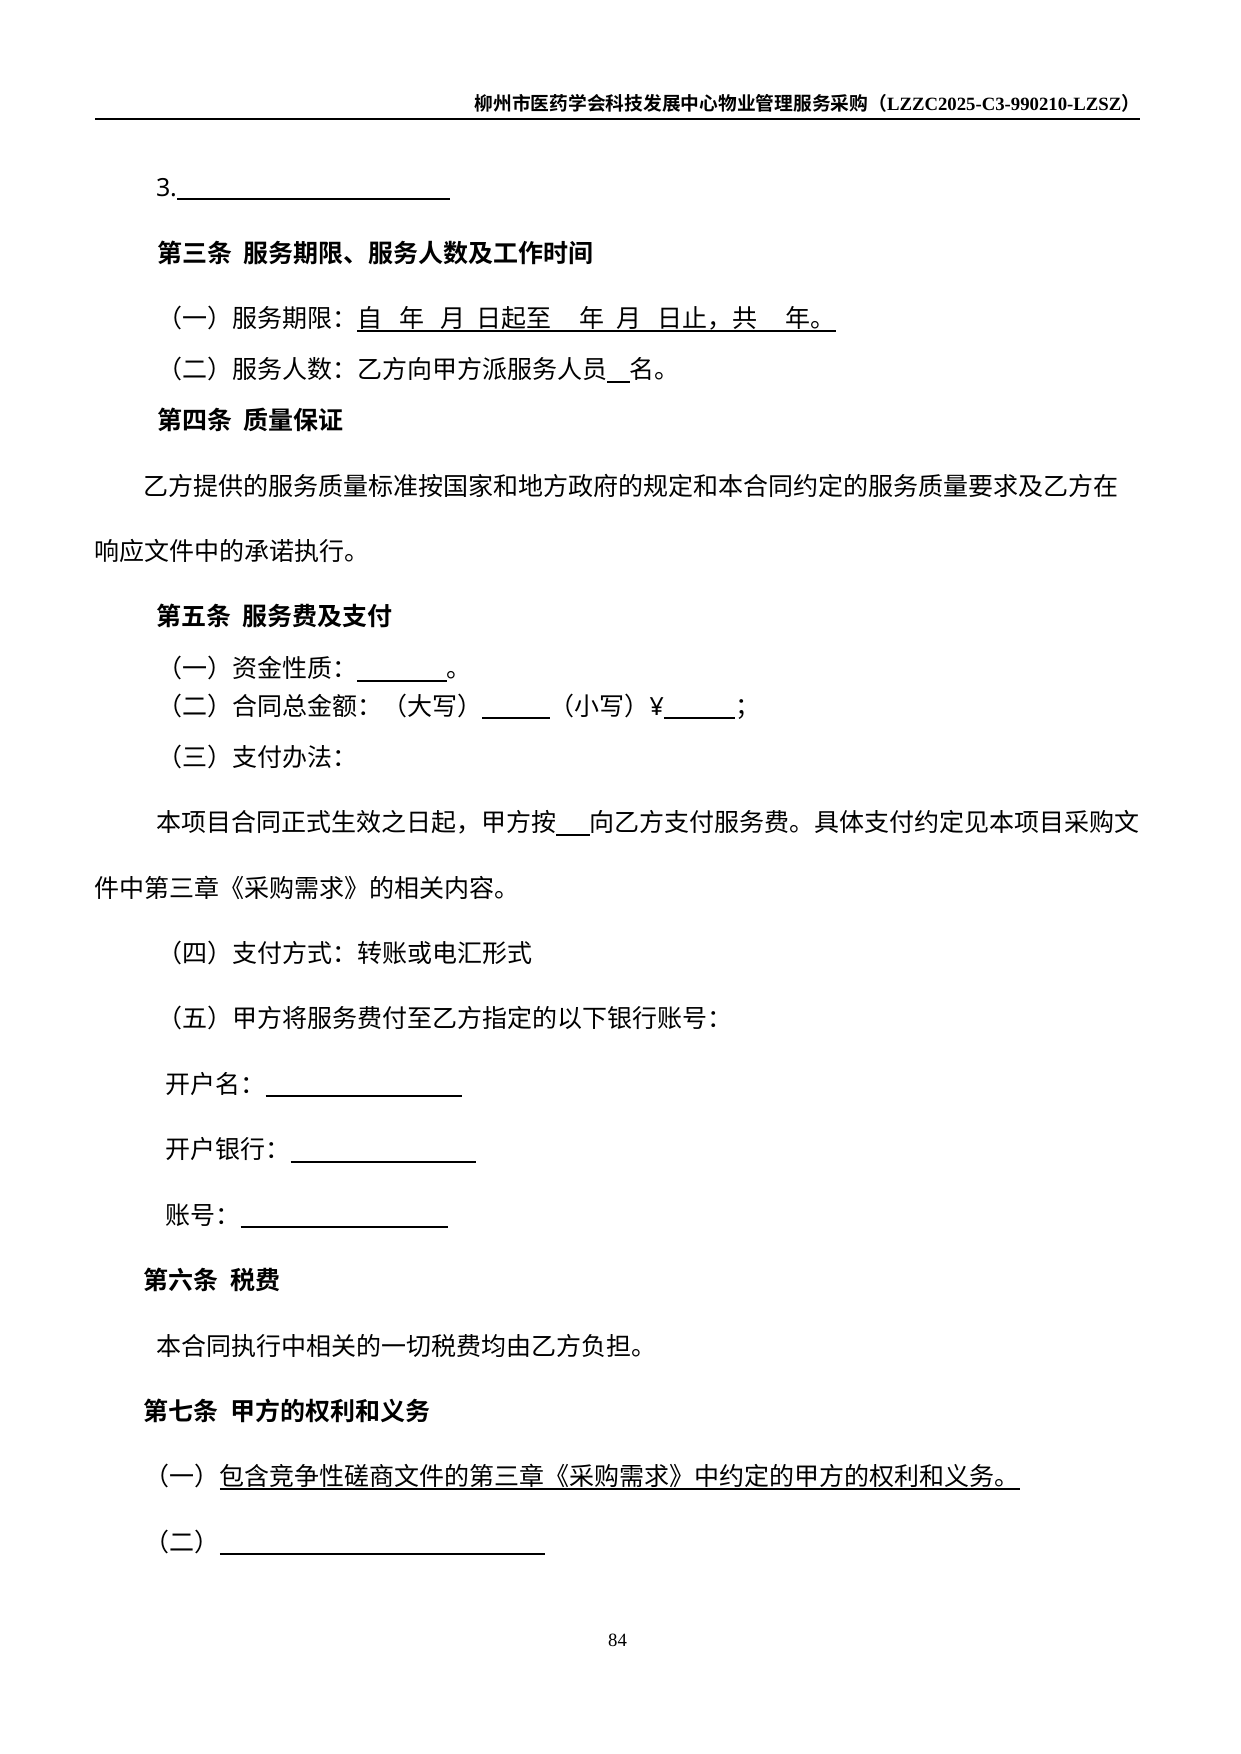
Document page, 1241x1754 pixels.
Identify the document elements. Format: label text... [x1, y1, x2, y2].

text 开户名： [144, 1050, 1140, 1115]
text 第三条 服务期限、服务人数及工作时间 [144, 219, 1140, 284]
text 第五条 服务费及支付 [94, 582, 1140, 648]
text 第六条 税费 [94, 1246, 1140, 1311]
text （二）合同总金额：（大写） （小写）¥ ； [94, 685, 1140, 723]
text （一）服务期限：自 年 月 日起至 年 月 日止，共 年。 [144, 284, 1140, 350]
text 第七条 甲方的权利和义务 [94, 1377, 1140, 1442]
text 账号： [144, 1181, 1140, 1246]
text 乙方提供的服务质量标准按国家和地方政府的规定和本合同约定的服务质量要求及乙方在响应文件中的承诺执行。 [94, 451, 1140, 582]
text （五）甲方将服务费付至乙方指定的以下银行账号： [94, 984, 1140, 1050]
text 3. [94, 153, 1140, 219]
text 本项目合同正式生效之日起，甲方按 向乙方支付服务费。具体支付约定见本项目采购文件中第三章《采购需求》的相关内容。 [94, 788, 1140, 919]
text （三）支付办法： [94, 723, 1140, 788]
text （二） [94, 1508, 1140, 1573]
text 本合同执行中相关的一切税费均由乙方负担。 [94, 1311, 1140, 1377]
text （一）包含竞争性磋商文件的第三章《采购需求》中约定的甲方的权利和义务。 [94, 1442, 1140, 1508]
text 第四条 质量保证 [144, 386, 1140, 451]
text （四）支付方式：转账或电汇形式 [94, 919, 1140, 984]
text （二）服务人数：乙方向甲方派服务人员 名。 [94, 350, 1140, 386]
text 开户银行： [144, 1115, 1140, 1181]
text （一）资金性质： 。 [94, 648, 1140, 685]
